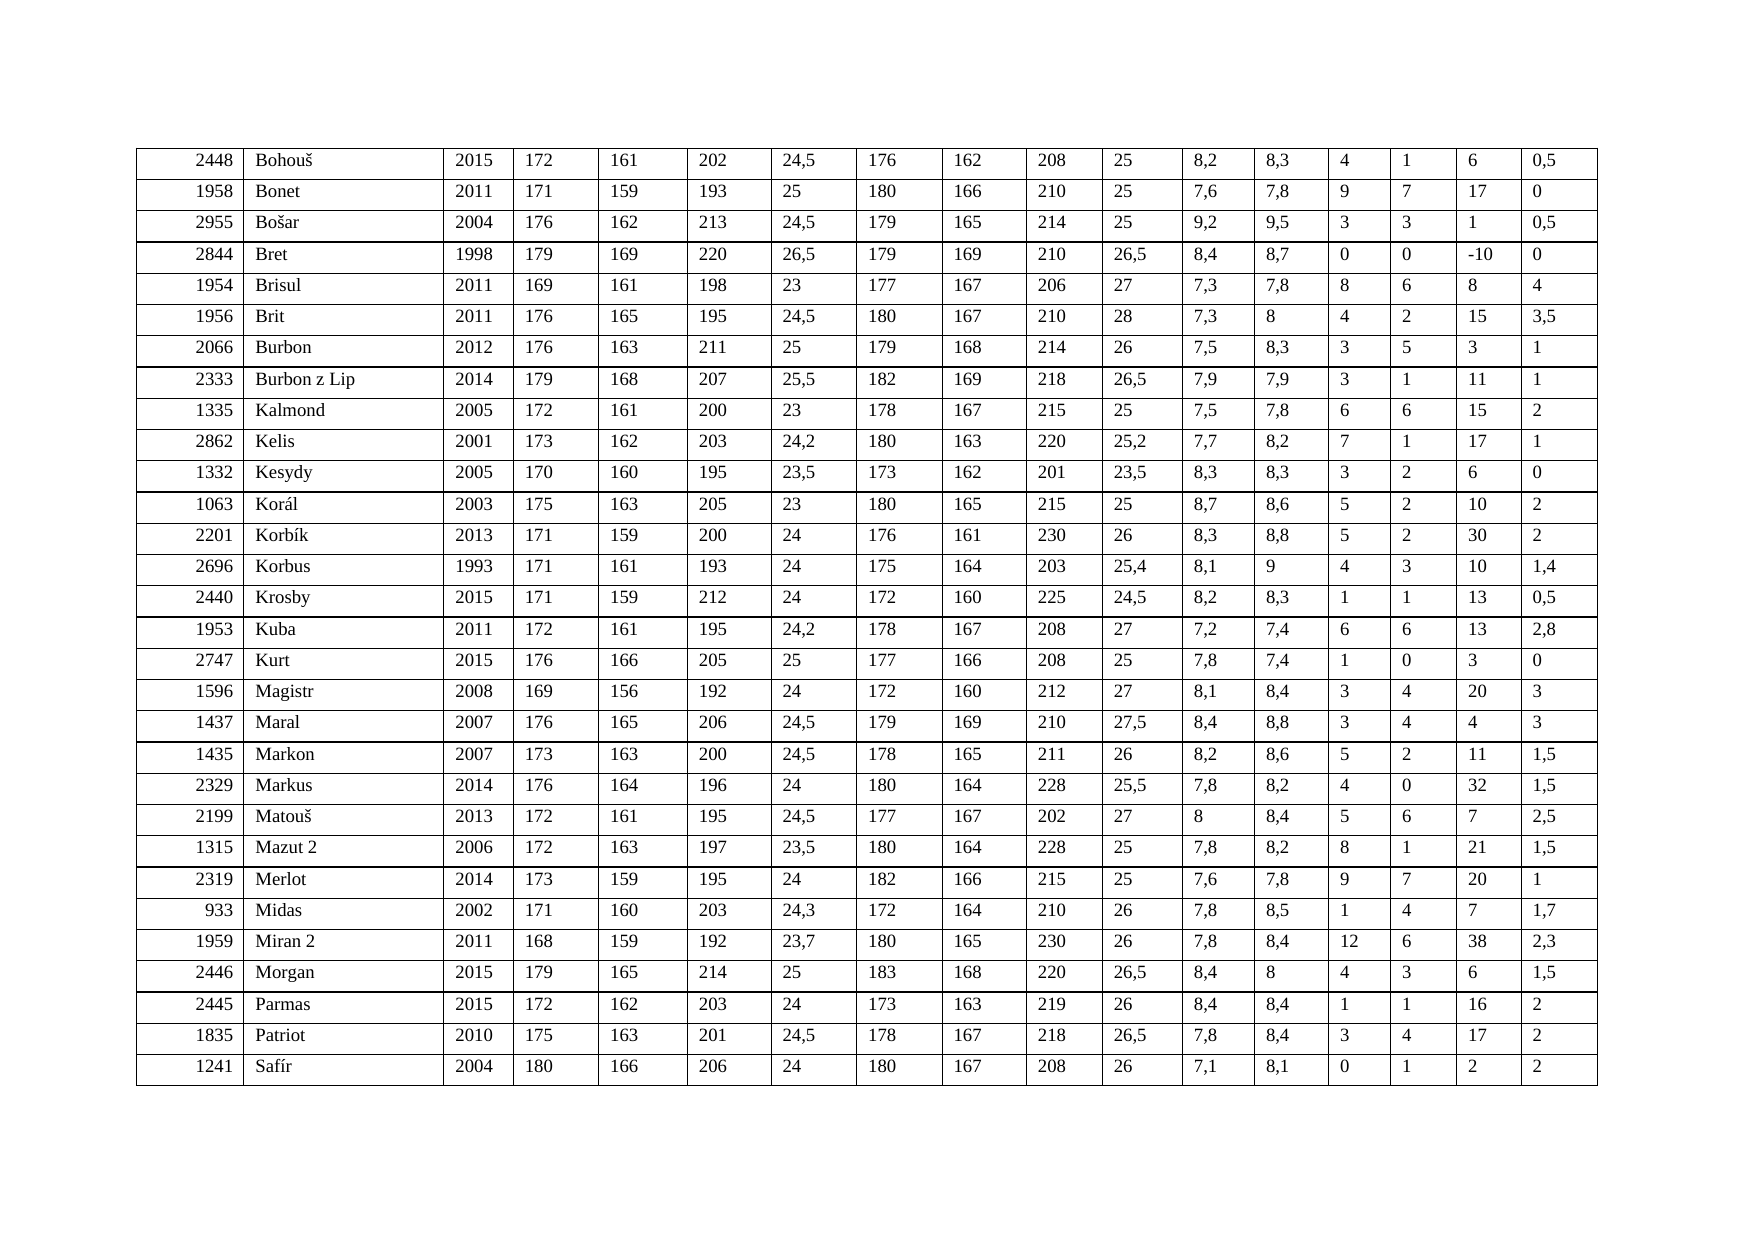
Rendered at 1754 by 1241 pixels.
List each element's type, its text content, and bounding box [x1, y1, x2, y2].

table_cell 164 [943, 899, 1026, 929]
table_cell 24,5 [772, 305, 856, 335]
table_cell 25 [1103, 493, 1182, 523]
table_cell 167 [943, 305, 1026, 335]
table_cell 210 [1027, 305, 1102, 335]
table_cell Morgan [244, 961, 443, 991]
table_cell 24,2 [772, 618, 856, 648]
table_cell Brisul [244, 274, 443, 304]
table_cell 7,8 [1183, 1024, 1254, 1054]
table_cell 166 [943, 649, 1026, 679]
table_cell 1 [1329, 899, 1390, 929]
table_cell 2329 [137, 774, 243, 804]
table_cell 163 [943, 993, 1026, 1023]
table_cell 211 [1027, 743, 1102, 773]
table_cell 214 [1027, 211, 1102, 241]
table_cell 25,2 [1103, 430, 1182, 460]
table_cell Parmas [244, 993, 443, 1023]
table_cell 8,4 [1255, 1024, 1328, 1054]
table_cell 159 [599, 524, 687, 554]
table_cell 220 [1027, 961, 1102, 991]
table_cell 24,5 [772, 211, 856, 241]
table_cell 2015 [444, 649, 513, 679]
table_cell 7 [1329, 430, 1390, 460]
table_cell 2015 [444, 149, 513, 179]
table_cell 179 [514, 243, 598, 273]
table_cell 2011 [444, 618, 513, 648]
table_cell 8,6 [1255, 493, 1328, 523]
table_cell 165 [599, 961, 687, 991]
table_cell 6 [1457, 961, 1521, 991]
table_cell 175 [514, 1024, 598, 1054]
table_cell 26 [1103, 899, 1182, 929]
table_cell 1,4 [1522, 555, 1597, 585]
table_cell 2011 [444, 274, 513, 304]
table_cell 2066 [137, 336, 243, 366]
table_cell 1956 [137, 305, 243, 335]
table_cell 20 [1457, 680, 1521, 710]
table_cell 0 [1329, 243, 1390, 273]
table_cell 163 [599, 836, 687, 866]
table_cell 32 [1457, 774, 1521, 804]
table_cell Burbon [244, 336, 443, 366]
table_cell 162 [599, 993, 687, 1023]
table_cell 161 [599, 805, 687, 835]
table_cell 202 [1027, 805, 1102, 835]
table_cell 206 [1027, 274, 1102, 304]
table_cell 1 [1522, 868, 1597, 898]
table_cell 24,5 [772, 805, 856, 835]
table_cell 8 [1183, 805, 1254, 835]
table_cell 23,7 [772, 930, 856, 960]
table_cell 211 [688, 336, 771, 366]
table_cell 8 [1329, 274, 1390, 304]
table_cell 172 [857, 586, 942, 616]
table_cell 165 [599, 305, 687, 335]
table_cell 215 [1027, 399, 1102, 429]
table_cell 3 [1329, 461, 1390, 491]
table_cell 220 [688, 243, 771, 273]
table_cell 6 [1391, 618, 1456, 648]
table_cell 180 [857, 430, 942, 460]
table_cell 180 [857, 180, 942, 210]
table_cell 2 [1522, 1024, 1597, 1054]
table_cell 8 [1255, 961, 1328, 991]
table_cell 156 [599, 680, 687, 710]
table_cell 4 [1329, 305, 1390, 335]
table_cell 1 [1391, 836, 1456, 866]
table_cell 177 [857, 274, 942, 304]
table_cell 8,6 [1255, 743, 1328, 773]
table_cell 210 [1027, 180, 1102, 210]
table_cell 171 [514, 555, 598, 585]
table_cell 197 [688, 836, 771, 866]
table_cell 1 [1391, 586, 1456, 616]
table_cell 2 [1522, 524, 1597, 554]
table_cell 176 [514, 649, 598, 679]
table_cell 219 [1027, 993, 1102, 1023]
table_cell 2 [1391, 305, 1456, 335]
table_cell 178 [857, 743, 942, 773]
table_cell 1,5 [1522, 836, 1597, 866]
table_cell 8,3 [1183, 524, 1254, 554]
table_cell 165 [943, 493, 1026, 523]
table_cell 163 [943, 430, 1026, 460]
table_cell 26 [1103, 1055, 1182, 1085]
table_cell 1998 [444, 243, 513, 273]
table_cell 26,5 [1103, 368, 1182, 398]
table_cell 2955 [137, 211, 243, 241]
table_cell 2 [1522, 993, 1597, 1023]
table_cell Safír [244, 1055, 443, 1085]
table_cell 173 [514, 868, 598, 898]
table_cell 172 [857, 680, 942, 710]
table_cell 0,5 [1522, 149, 1597, 179]
table_cell 162 [599, 211, 687, 241]
table_cell 25 [1103, 149, 1182, 179]
table_cell 4 [1391, 711, 1456, 741]
table_cell 6 [1457, 461, 1521, 491]
table_cell 193 [688, 180, 771, 210]
table_cell 24,5 [772, 711, 856, 741]
table_cell 8,1 [1183, 555, 1254, 585]
table_cell 180 [857, 930, 942, 960]
table_cell 180 [857, 305, 942, 335]
table_cell 162 [599, 430, 687, 460]
table_cell 30 [1457, 524, 1521, 554]
table_cell Miran 2 [244, 930, 443, 960]
table_cell 2 [1522, 399, 1597, 429]
table_cell 173 [857, 461, 942, 491]
table_cell 8,5 [1255, 899, 1328, 929]
table_cell 195 [688, 461, 771, 491]
table_cell 8,3 [1255, 461, 1328, 491]
table_cell 208 [1027, 618, 1102, 648]
table_cell 2844 [137, 243, 243, 273]
table_cell 8,2 [1255, 774, 1328, 804]
table_cell Kurt [244, 649, 443, 679]
table_cell 228 [1027, 836, 1102, 866]
table_cell 11 [1457, 368, 1521, 398]
table_cell 7,8 [1183, 836, 1254, 866]
table_cell 2010 [444, 1024, 513, 1054]
table_cell 21 [1457, 836, 1521, 866]
table_cell 230 [1027, 524, 1102, 554]
table_cell 1 [1391, 149, 1456, 179]
table_cell 25 [1103, 836, 1182, 866]
table_cell 2005 [444, 461, 513, 491]
table_cell 179 [857, 711, 942, 741]
table_cell 2005 [444, 399, 513, 429]
table_cell 176 [514, 336, 598, 366]
table_cell Korál [244, 493, 443, 523]
table_cell 183 [857, 961, 942, 991]
table_cell 176 [514, 774, 598, 804]
table_cell 4 [1329, 961, 1390, 991]
table_cell 7 [1457, 899, 1521, 929]
table_cell 165 [943, 743, 1026, 773]
table_cell Bohouš [244, 149, 443, 179]
table_cell 25 [1103, 211, 1182, 241]
table_cell 2006 [444, 836, 513, 866]
table_cell 1 [1457, 211, 1521, 241]
table_cell 169 [514, 274, 598, 304]
table_cell 200 [688, 524, 771, 554]
table_cell 177 [857, 805, 942, 835]
table_cell 0,5 [1522, 586, 1597, 616]
table_cell 7,9 [1255, 368, 1328, 398]
table_cell 163 [599, 743, 687, 773]
table_cell 1 [1391, 993, 1456, 1023]
table_cell 159 [599, 868, 687, 898]
table_cell 7,1 [1183, 1055, 1254, 1085]
table_cell 2,8 [1522, 618, 1597, 648]
table_cell 161 [599, 555, 687, 585]
table_cell 1,7 [1522, 899, 1597, 929]
table_cell 172 [514, 399, 598, 429]
table_cell 26,5 [1103, 1024, 1182, 1054]
table_cell 0 [1522, 461, 1597, 491]
table_cell 15 [1457, 399, 1521, 429]
table_cell 3 [1329, 211, 1390, 241]
table_cell 164 [599, 774, 687, 804]
table_cell 4 [1329, 774, 1390, 804]
table_cell 3 [1391, 961, 1456, 991]
table_cell 25 [1103, 399, 1182, 429]
table_cell 2004 [444, 211, 513, 241]
table_cell 159 [599, 586, 687, 616]
table_cell 4 [1391, 899, 1456, 929]
table_cell 173 [514, 743, 598, 773]
table_cell 180 [514, 1055, 598, 1085]
table_cell 171 [514, 586, 598, 616]
table_cell 176 [514, 711, 598, 741]
table_cell 159 [599, 930, 687, 960]
table_cell 1958 [137, 180, 243, 210]
table_cell 1953 [137, 618, 243, 648]
table_cell 24 [772, 680, 856, 710]
table_cell 5 [1391, 336, 1456, 366]
table_cell 2001 [444, 430, 513, 460]
table_cell 176 [857, 524, 942, 554]
table_cell Kelis [244, 430, 443, 460]
table_cell 1,5 [1522, 774, 1597, 804]
table_cell 179 [857, 243, 942, 273]
table_cell 1993 [444, 555, 513, 585]
table_cell 6 [1457, 149, 1521, 179]
table_cell 175 [514, 493, 598, 523]
table_cell 1,5 [1522, 961, 1597, 991]
table_cell 13 [1457, 618, 1521, 648]
table_cell 172 [514, 836, 598, 866]
table_cell 164 [943, 836, 1026, 866]
table_cell 3 [1522, 711, 1597, 741]
table_cell 173 [857, 993, 942, 1023]
table_cell 178 [857, 399, 942, 429]
table_cell 195 [688, 305, 771, 335]
table_cell 165 [943, 930, 1026, 960]
table_cell Kuba [244, 618, 443, 648]
table_cell 9 [1329, 180, 1390, 210]
table_cell 2008 [444, 680, 513, 710]
table_cell 2014 [444, 868, 513, 898]
table_cell 20 [1457, 868, 1521, 898]
table_cell 1835 [137, 1024, 243, 1054]
table_cell 10 [1457, 493, 1521, 523]
table_cell 213 [688, 211, 771, 241]
table_cell 182 [857, 868, 942, 898]
table_cell Kesydy [244, 461, 443, 491]
table_cell 166 [943, 868, 1026, 898]
table_cell 38 [1457, 930, 1521, 960]
table_cell 179 [514, 368, 598, 398]
table_cell 1 [1329, 586, 1390, 616]
table_cell 1 [1522, 430, 1597, 460]
table_cell 208 [1027, 1055, 1102, 1085]
table_cell 168 [943, 336, 1026, 366]
table_cell 25,4 [1103, 555, 1182, 585]
table_cell 165 [943, 211, 1026, 241]
table_cell 200 [688, 399, 771, 429]
table_cell 166 [599, 1055, 687, 1085]
table_cell 9,5 [1255, 211, 1328, 241]
table_cell 6 [1391, 274, 1456, 304]
table_cell 8,2 [1183, 586, 1254, 616]
table_cell Krosby [244, 586, 443, 616]
table_cell 2013 [444, 805, 513, 835]
table_cell 23 [772, 399, 856, 429]
table_cell 167 [943, 618, 1026, 648]
table_cell 203 [688, 993, 771, 1023]
table_cell 26 [1103, 524, 1182, 554]
table_cell 218 [1027, 1024, 1102, 1054]
table_cell 6 [1391, 399, 1456, 429]
table_cell Brit [244, 305, 443, 335]
table_cell 177 [857, 649, 942, 679]
table_cell 192 [688, 680, 771, 710]
table_cell 203 [688, 899, 771, 929]
table_cell 2015 [444, 961, 513, 991]
table_cell Bret [244, 243, 443, 273]
table_cell Patriot [244, 1024, 443, 1054]
table_cell 159 [599, 180, 687, 210]
table_cell 1 [1329, 649, 1390, 679]
table_cell 8,3 [1183, 461, 1254, 491]
table_cell 178 [857, 1024, 942, 1054]
table_cell 208 [1027, 149, 1102, 179]
table_cell 7 [1391, 180, 1456, 210]
table_cell 215 [1027, 493, 1102, 523]
table_cell 214 [688, 961, 771, 991]
table_cell 8,4 [1183, 993, 1254, 1023]
table_cell Merlot [244, 868, 443, 898]
table_cell 6 [1391, 930, 1456, 960]
table_cell 1 [1391, 1055, 1456, 1085]
table_cell 163 [599, 493, 687, 523]
table_cell 0 [1391, 649, 1456, 679]
table_cell 25,5 [1103, 774, 1182, 804]
table_cell 2013 [444, 524, 513, 554]
table_cell 160 [943, 680, 1026, 710]
table_cell 2 [1391, 743, 1456, 773]
table_cell 169 [943, 711, 1026, 741]
table_cell 17 [1457, 430, 1521, 460]
table_cell 27 [1103, 274, 1182, 304]
table_cell Burbon z Lip [244, 368, 443, 398]
table_cell 230 [1027, 930, 1102, 960]
table_cell 8,7 [1183, 493, 1254, 523]
table_cell 8,1 [1255, 1055, 1328, 1085]
table_cell 2011 [444, 930, 513, 960]
table_cell 24 [772, 586, 856, 616]
table_cell 933 [137, 899, 243, 929]
table_cell 170 [514, 461, 598, 491]
table_cell 161 [599, 274, 687, 304]
table_cell 212 [1027, 680, 1102, 710]
table_cell 176 [857, 149, 942, 179]
table_cell 4 [1457, 711, 1521, 741]
table_cell 167 [943, 805, 1026, 835]
table_cell 172 [514, 149, 598, 179]
table_cell 3 [1329, 1024, 1390, 1054]
table_cell 168 [599, 368, 687, 398]
table_cell 3 [1329, 336, 1390, 366]
table_cell 24 [772, 993, 856, 1023]
table_cell 2 [1457, 1055, 1521, 1085]
table_cell 176 [514, 305, 598, 335]
table_cell 8,2 [1255, 430, 1328, 460]
table_cell 1 [1391, 368, 1456, 398]
table_cell 172 [514, 993, 598, 1023]
table_cell 25 [1103, 180, 1182, 210]
table_cell 3,5 [1522, 305, 1597, 335]
table_cell 26 [1103, 336, 1182, 366]
table_cell 7,8 [1255, 274, 1328, 304]
table_cell 2,5 [1522, 805, 1597, 835]
table_cell 164 [943, 555, 1026, 585]
table_cell 173 [514, 430, 598, 460]
table_cell 3 [1391, 555, 1456, 585]
table_cell 195 [688, 868, 771, 898]
table_cell 7,8 [1183, 899, 1254, 929]
table_cell 25 [772, 180, 856, 210]
table_cell 201 [688, 1024, 771, 1054]
table_cell 8,7 [1255, 243, 1328, 273]
table_cell 7,7 [1183, 430, 1254, 460]
table_cell 161 [599, 149, 687, 179]
table_cell 2003 [444, 493, 513, 523]
table_cell 168 [943, 961, 1026, 991]
table_cell 1335 [137, 399, 243, 429]
table_cell 203 [1027, 555, 1102, 585]
table_cell 23 [772, 493, 856, 523]
table_cell 1 [1522, 336, 1597, 366]
table_cell 175 [857, 555, 942, 585]
table_cell 171 [514, 899, 598, 929]
table_cell 169 [943, 368, 1026, 398]
table_cell 3 [1391, 211, 1456, 241]
table_cell 210 [1027, 899, 1102, 929]
table_cell 2448 [137, 149, 243, 179]
table_cell 24 [772, 555, 856, 585]
table_cell 8,4 [1255, 805, 1328, 835]
table_cell 167 [943, 274, 1026, 304]
table_cell 1959 [137, 930, 243, 960]
table_cell 180 [857, 493, 942, 523]
table_cell 1315 [137, 836, 243, 866]
table_cell 205 [688, 493, 771, 523]
table_cell 8,4 [1183, 243, 1254, 273]
table_cell 25 [1103, 868, 1182, 898]
table_cell 203 [688, 430, 771, 460]
table_cell 200 [688, 743, 771, 773]
table_cell 7,2 [1183, 618, 1254, 648]
table_cell 160 [943, 586, 1026, 616]
table_cell 24 [772, 1055, 856, 1085]
table_cell 8,4 [1183, 711, 1254, 741]
table_cell Midas [244, 899, 443, 929]
table_cell 2199 [137, 805, 243, 835]
table_cell Markus [244, 774, 443, 804]
table_cell 7,6 [1183, 180, 1254, 210]
table_cell Korbík [244, 524, 443, 554]
table_cell 3 [1329, 368, 1390, 398]
table_cell 26 [1103, 993, 1182, 1023]
table_cell 210 [1027, 243, 1102, 273]
table_cell 27 [1103, 618, 1182, 648]
table_cell 5 [1329, 524, 1390, 554]
table_cell Markon [244, 743, 443, 773]
table_cell 10 [1457, 555, 1521, 585]
table_cell 169 [514, 680, 598, 710]
table_cell 162 [943, 461, 1026, 491]
table_cell 8,4 [1183, 961, 1254, 991]
table_cell 8,1 [1183, 680, 1254, 710]
table_cell 8,2 [1255, 836, 1328, 866]
table_cell 4 [1329, 149, 1390, 179]
table_cell 201 [1027, 461, 1102, 491]
table_cell Maral [244, 711, 443, 741]
table_cell 5 [1329, 743, 1390, 773]
table_cell 2015 [444, 993, 513, 1023]
table_cell 7,8 [1255, 180, 1328, 210]
table_cell 206 [688, 1055, 771, 1085]
table_cell 195 [688, 618, 771, 648]
table_cell 182 [857, 368, 942, 398]
table_cell 6 [1329, 399, 1390, 429]
table_cell 2445 [137, 993, 243, 1023]
table_cell 2007 [444, 743, 513, 773]
table_cell 3 [1457, 649, 1521, 679]
table_cell 161 [599, 618, 687, 648]
table_cell 25 [1103, 649, 1182, 679]
table_cell 215 [1027, 868, 1102, 898]
table_cell 2747 [137, 649, 243, 679]
table_cell 1332 [137, 461, 243, 491]
table_cell 8,4 [1255, 993, 1328, 1023]
table_cell 8,4 [1255, 930, 1328, 960]
table_cell 25,5 [772, 368, 856, 398]
table_cell 161 [943, 524, 1026, 554]
table_cell 3 [1329, 711, 1390, 741]
table_cell 169 [599, 243, 687, 273]
table_cell 205 [688, 649, 771, 679]
table_cell 25 [772, 961, 856, 991]
table_cell 7 [1391, 868, 1456, 898]
table_cell 1596 [137, 680, 243, 710]
table_cell 180 [857, 836, 942, 866]
table_cell Kalmond [244, 399, 443, 429]
table_cell 13 [1457, 586, 1521, 616]
table_cell 7,8 [1183, 649, 1254, 679]
table_cell 8 [1255, 305, 1328, 335]
table_cell 4 [1391, 1024, 1456, 1054]
table_cell 17 [1457, 180, 1521, 210]
table_cell 2 [1522, 1055, 1597, 1085]
table_cell 2440 [137, 586, 243, 616]
table_cell 8,4 [1255, 680, 1328, 710]
table_cell 163 [599, 336, 687, 366]
table_cell 7,8 [1183, 774, 1254, 804]
table_cell 2696 [137, 555, 243, 585]
table_cell 169 [943, 243, 1026, 273]
table_cell 9 [1255, 555, 1328, 585]
table_cell 8,2 [1183, 743, 1254, 773]
table_cell 7,5 [1183, 399, 1254, 429]
table_cell 12 [1329, 930, 1390, 960]
table_cell 168 [514, 930, 598, 960]
table_cell 7,5 [1183, 336, 1254, 366]
table_cell 2 [1391, 493, 1456, 523]
table_cell -10 [1457, 243, 1521, 273]
table_cell 160 [599, 461, 687, 491]
table_cell 26 [1103, 743, 1182, 773]
table_cell 167 [943, 1024, 1026, 1054]
table_cell 17 [1457, 1024, 1521, 1054]
table_cell 193 [688, 555, 771, 585]
table_cell 2 [1391, 461, 1456, 491]
table_cell 9 [1329, 868, 1390, 898]
table_cell 7,8 [1183, 930, 1254, 960]
table_cell Magistr [244, 680, 443, 710]
table_cell 23,5 [772, 461, 856, 491]
table_cell 2446 [137, 961, 243, 991]
table_cell 2862 [137, 430, 243, 460]
table_cell 1063 [137, 493, 243, 523]
table_cell 28 [1103, 305, 1182, 335]
table_cell 8,8 [1255, 711, 1328, 741]
table_cell 178 [857, 618, 942, 648]
table_cell 7,8 [1255, 868, 1328, 898]
table_cell 210 [1027, 711, 1102, 741]
table_cell 0 [1522, 649, 1597, 679]
table_cell 180 [857, 774, 942, 804]
table_cell 24 [772, 774, 856, 804]
table_cell 8 [1457, 274, 1521, 304]
table_cell 24,5 [1103, 586, 1182, 616]
table_cell 8 [1329, 836, 1390, 866]
table_cell Korbus [244, 555, 443, 585]
table_cell 165 [599, 711, 687, 741]
table_cell 7,4 [1255, 649, 1328, 679]
table_cell 212 [688, 586, 771, 616]
table_cell 3 [1329, 680, 1390, 710]
table_cell 8,8 [1255, 524, 1328, 554]
table_cell 2333 [137, 368, 243, 398]
table_cell 1435 [137, 743, 243, 773]
table_cell 225 [1027, 586, 1102, 616]
table_cell 228 [1027, 774, 1102, 804]
table_cell 25 [772, 336, 856, 366]
table_cell 218 [1027, 368, 1102, 398]
table_cell 7,8 [1255, 399, 1328, 429]
table_cell 23,5 [1103, 461, 1182, 491]
table_cell 2201 [137, 524, 243, 554]
table_cell 26,5 [1103, 243, 1182, 273]
table_cell 208 [1027, 649, 1102, 679]
table_cell 176 [514, 211, 598, 241]
table_cell 2 [1522, 493, 1597, 523]
table_cell 202 [688, 149, 771, 179]
table_cell 23 [772, 274, 856, 304]
table_cell 0 [1391, 243, 1456, 273]
table_cell 2014 [444, 774, 513, 804]
table_cell 24 [772, 868, 856, 898]
table_cell 26,5 [1103, 961, 1182, 991]
table_cell 196 [688, 774, 771, 804]
table_cell 8,2 [1183, 149, 1254, 179]
table_cell 24 [772, 524, 856, 554]
table_cell 15 [1457, 305, 1521, 335]
table_cell 163 [599, 1024, 687, 1054]
table_cell 9,2 [1183, 211, 1254, 241]
table_cell 4 [1391, 680, 1456, 710]
table_cell 171 [514, 180, 598, 210]
table_cell 23,5 [772, 836, 856, 866]
table_cell 0 [1522, 180, 1597, 210]
table_cell 1 [1522, 368, 1597, 398]
table_cell 1437 [137, 711, 243, 741]
table_cell 220 [1027, 430, 1102, 460]
table_cell 0 [1522, 243, 1597, 273]
table_cell Bošar [244, 211, 443, 241]
table_cell 179 [514, 961, 598, 991]
table_cell 27 [1103, 805, 1182, 835]
table_cell 0,5 [1522, 211, 1597, 241]
table_cell 16 [1457, 993, 1521, 1023]
table_cell 24,2 [772, 430, 856, 460]
table_cell 7 [1457, 805, 1521, 835]
table_cell 179 [857, 211, 942, 241]
table_cell Bonet [244, 180, 443, 210]
table_cell 7,9 [1183, 368, 1254, 398]
table_cell 3 [1522, 680, 1597, 710]
table_cell 172 [857, 899, 942, 929]
table_cell 162 [943, 149, 1026, 179]
table_cell 207 [688, 368, 771, 398]
table_cell 26 [1103, 930, 1182, 960]
table_cell 172 [514, 805, 598, 835]
table_cell 167 [943, 399, 1026, 429]
table_cell 11 [1457, 743, 1521, 773]
table_cell 2012 [444, 336, 513, 366]
table_cell 167 [943, 1055, 1026, 1085]
table_cell 161 [599, 399, 687, 429]
table_cell 180 [857, 1055, 942, 1085]
table_cell 4 [1329, 555, 1390, 585]
table_cell 24,5 [772, 1024, 856, 1054]
table_cell 214 [1027, 336, 1102, 366]
table_cell 171 [514, 524, 598, 554]
table_cell 7,3 [1183, 305, 1254, 335]
table_cell 160 [599, 899, 687, 929]
table_cell 198 [688, 274, 771, 304]
table_cell 164 [943, 774, 1026, 804]
table_cell 2011 [444, 305, 513, 335]
table_cell 27 [1103, 680, 1182, 710]
table_cell 0 [1391, 774, 1456, 804]
table_cell Mazut 2 [244, 836, 443, 866]
table_cell 2014 [444, 368, 513, 398]
table_cell 2319 [137, 868, 243, 898]
table_cell 166 [943, 180, 1026, 210]
table_cell 206 [688, 711, 771, 741]
table_cell 8,3 [1255, 149, 1328, 179]
table_cell 24,5 [772, 743, 856, 773]
table_cell 2004 [444, 1055, 513, 1085]
table_cell 2,3 [1522, 930, 1597, 960]
table_cell 166 [599, 649, 687, 679]
table_cell 7,4 [1255, 618, 1328, 648]
table_cell 7,3 [1183, 274, 1254, 304]
table_cell 2002 [444, 899, 513, 929]
table_cell 6 [1329, 618, 1390, 648]
table_cell 4 [1522, 274, 1597, 304]
table_cell 1954 [137, 274, 243, 304]
table_cell 27,5 [1103, 711, 1182, 741]
table_cell 195 [688, 805, 771, 835]
table_cell 2007 [444, 711, 513, 741]
table_cell 2015 [444, 586, 513, 616]
table_cell 3 [1457, 336, 1521, 366]
table_cell 5 [1329, 493, 1390, 523]
table_cell 2011 [444, 180, 513, 210]
table_cell 179 [857, 336, 942, 366]
table_cell 25 [772, 649, 856, 679]
table_cell 6 [1391, 805, 1456, 835]
table_cell 8,3 [1255, 586, 1328, 616]
table_cell 26,5 [772, 243, 856, 273]
table_cell 7,6 [1183, 868, 1254, 898]
table_cell Matouš [244, 805, 443, 835]
table_cell 192 [688, 930, 771, 960]
table_cell 0 [1329, 1055, 1390, 1085]
table_cell 1 [1329, 993, 1390, 1023]
table_cell 5 [1329, 805, 1390, 835]
table_cell 1241 [137, 1055, 243, 1085]
table_cell 24,5 [772, 149, 856, 179]
table_cell 8,3 [1255, 336, 1328, 366]
table_cell 1 [1391, 430, 1456, 460]
table_cell 24,3 [772, 899, 856, 929]
table_cell 1,5 [1522, 743, 1597, 773]
table_cell 2 [1391, 524, 1456, 554]
table_cell 172 [514, 618, 598, 648]
